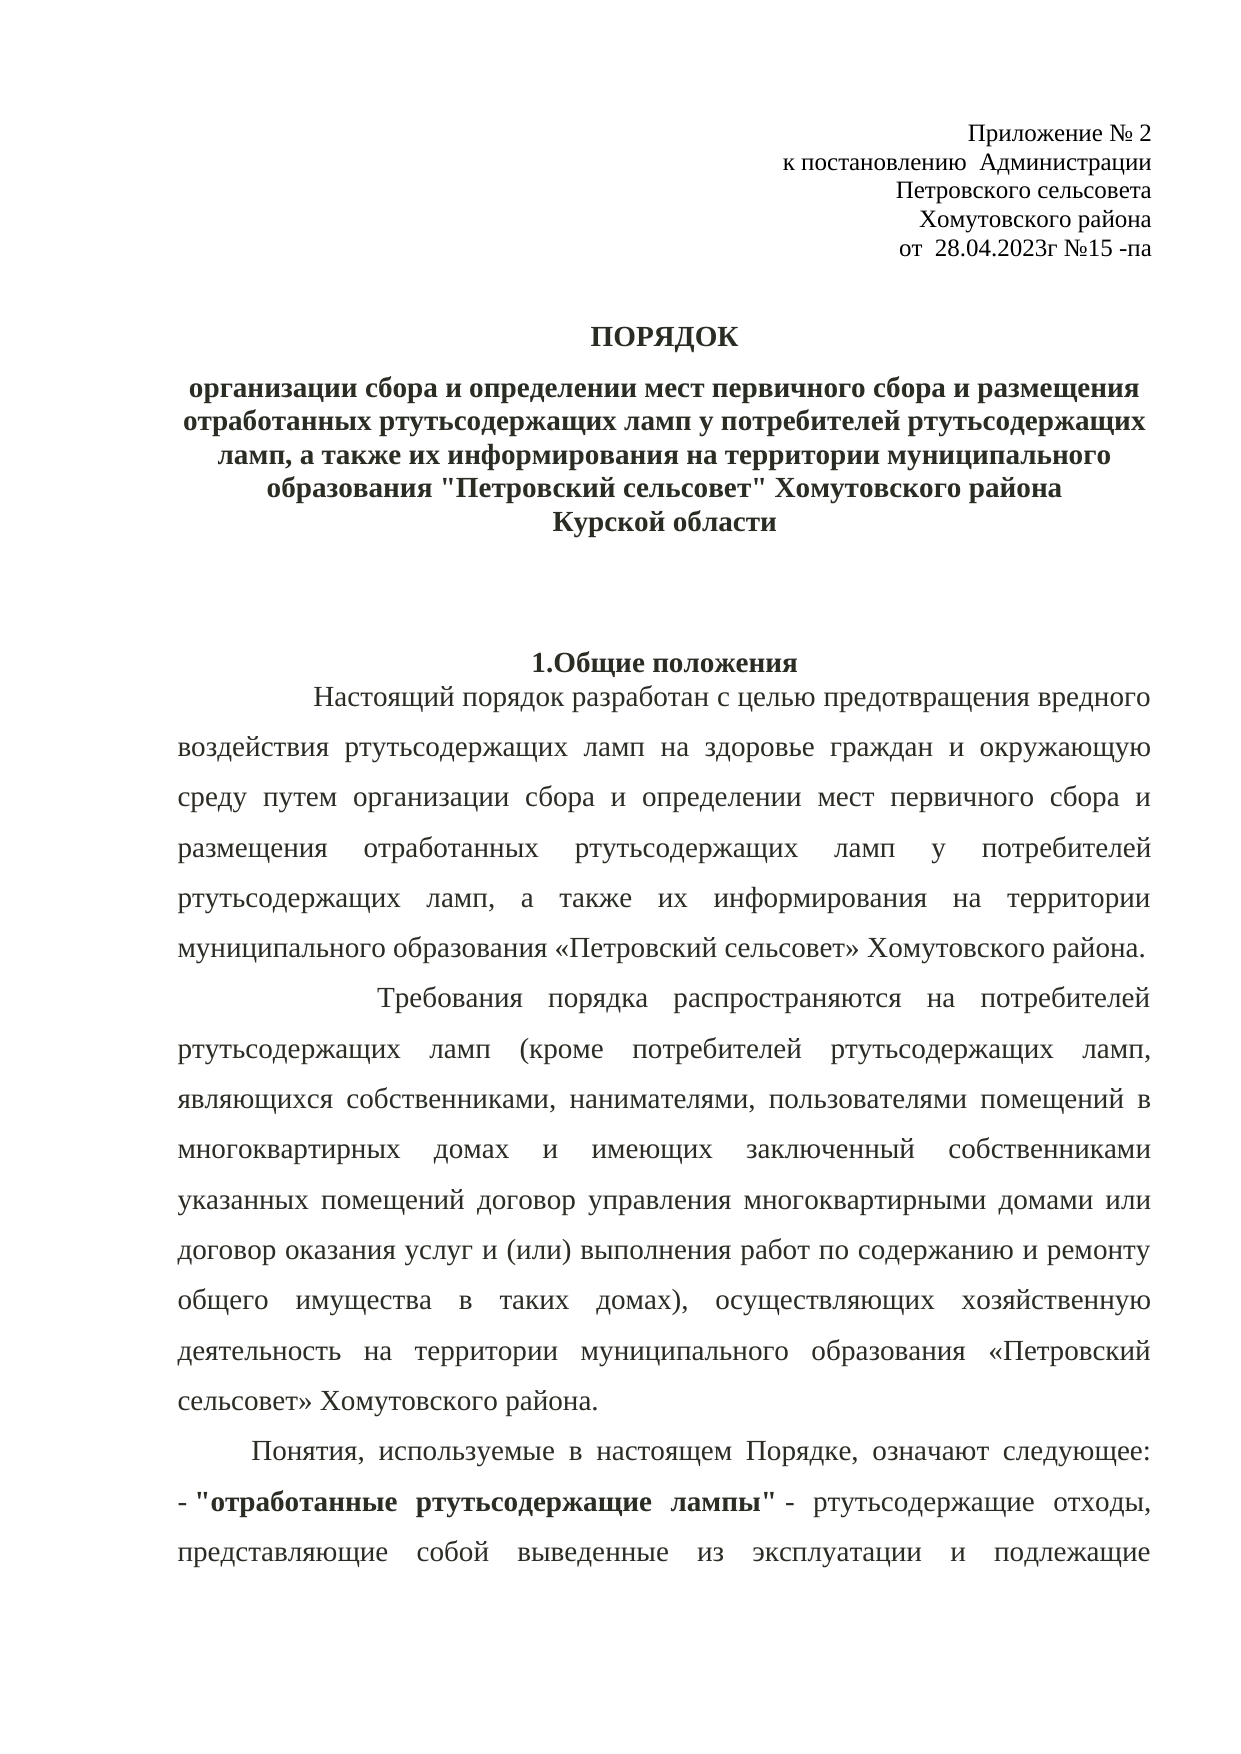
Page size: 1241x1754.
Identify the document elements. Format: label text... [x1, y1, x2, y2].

text организации сбора и определении мест первичного сбора и размещения отработанных ртутьсодержащих ламп у потребителей ртутьсодержащих ламп, а также их информирования на территории муниципального образования "Петровский сельсовет" Хомутовского района [177, 370, 1152, 504]
text ПОРЯДОК [177, 319, 1152, 353]
text Приложение № 2 [177, 118, 1152, 147]
text к постановлению Администрации [177, 147, 1152, 176]
text Петровского сельсовета [177, 176, 1152, 204]
text 1.Общие положения [177, 645, 1152, 679]
text Требования порядка распространяются на потребителей ртутьсодержащих ламп (кроме потребителей ртутьсодержащих ламп, являющихся собственниками, нанимателями, пользователями помещений в многоквартирных домах и имеющих заключенный собственниками указанных помещений договор управления многоквартирными домами или договор оказания услуг и (или) выполнения работ по содержанию и ремонту общего имущества в таких домах), осуществляющих хозяйственную деятельность на территории муниципального образования «Петровский сельсовет» Хомутовского района. [177, 981, 1152, 1417]
text от 28.04.2023г №15 -па [177, 233, 1152, 262]
text Хомутовского района [177, 204, 1152, 233]
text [177, 1433, 1152, 1568]
text Курской области [177, 504, 1152, 537]
text Настоящий порядок разработан с целью предотвращения вредного воздействия ртутьсодержащих ламп на здоровье граждан и окружающую среду путем организации сбора и определении мест первичного сбора и размещения отработанных ртутьсодержащих ламп у потребителей ртутьсодержащих ламп, а также их информирования на территории муниципального образования «Петровский сельсовет» Хомутовского района. [177, 679, 1152, 964]
